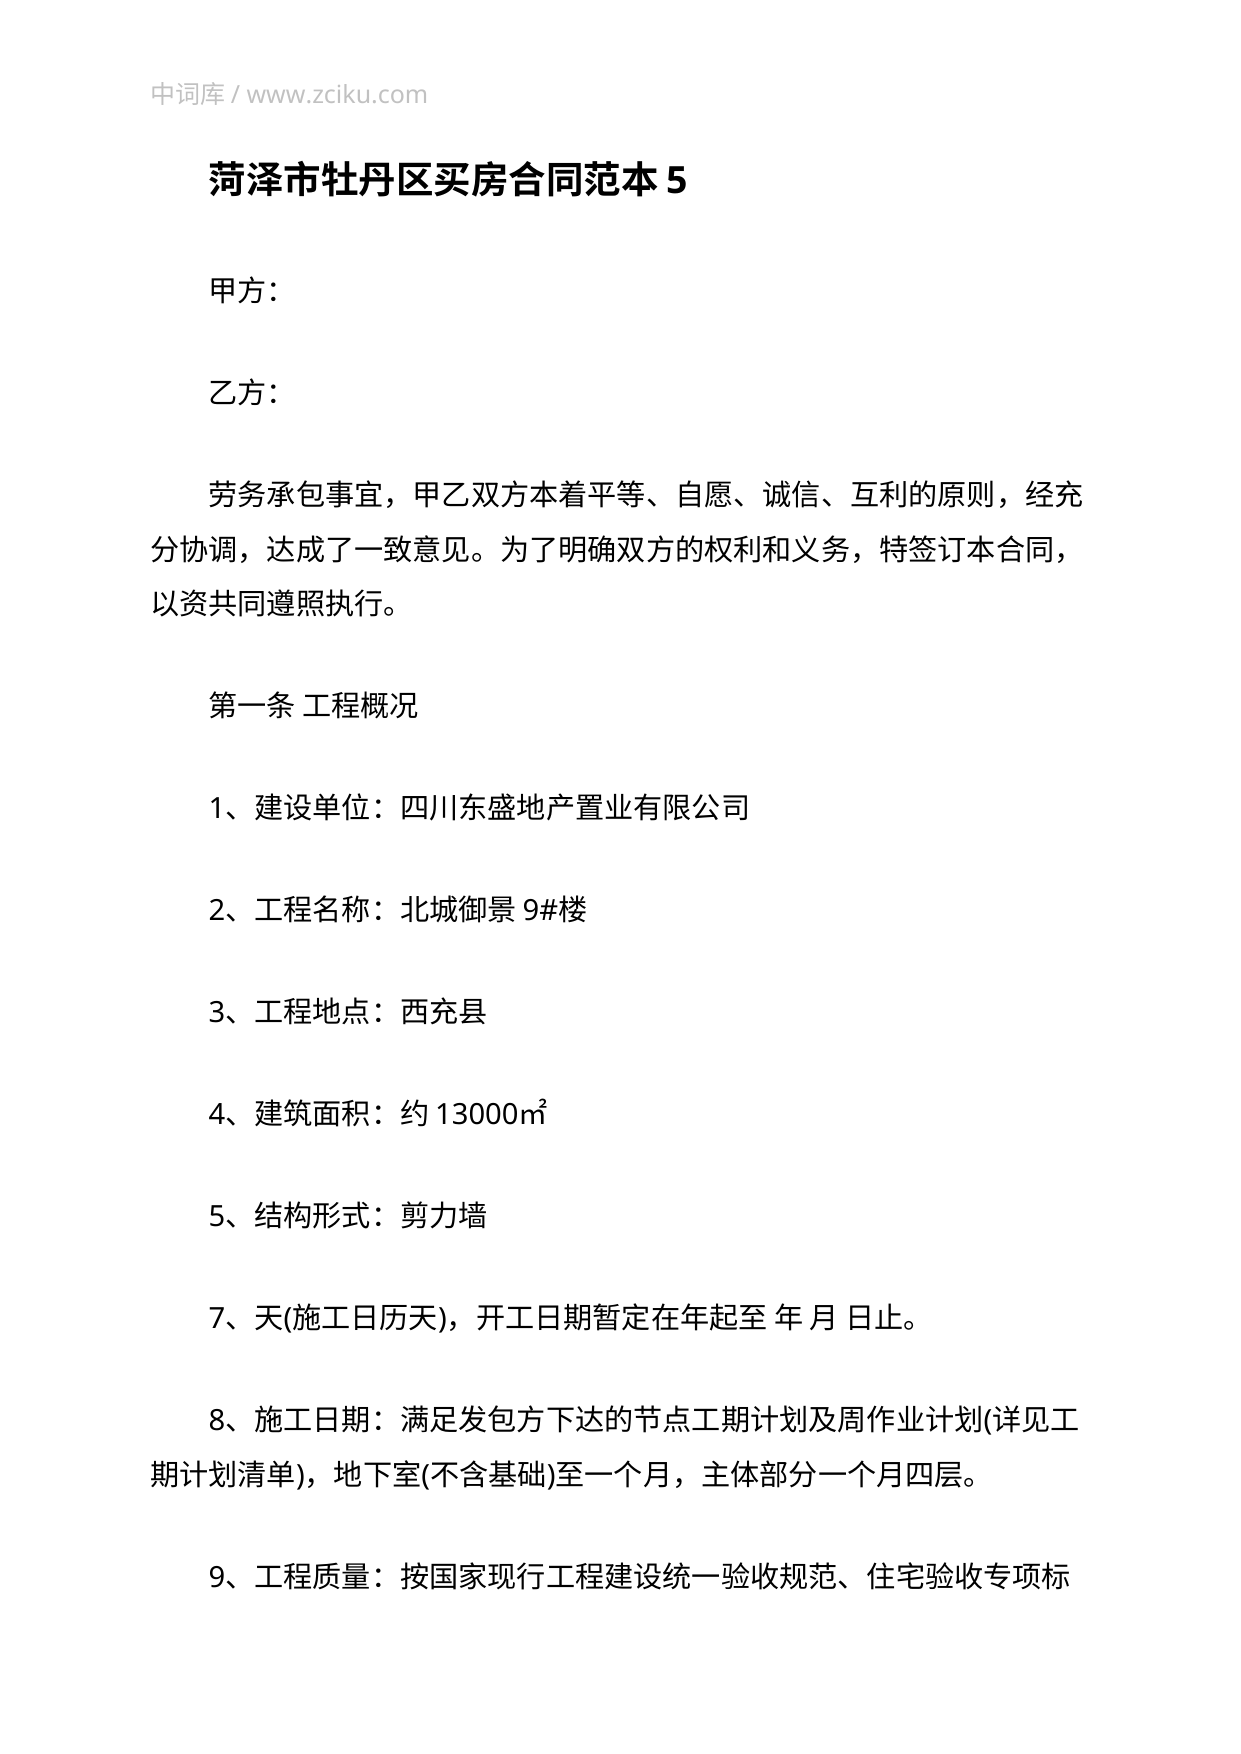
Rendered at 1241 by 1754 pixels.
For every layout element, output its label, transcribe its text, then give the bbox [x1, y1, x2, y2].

text 劳务承包事宜，甲乙双方本着平等、自愿、诚信、互利的原则，经充分协调，达成了一致意见。为了明确双方的权利和义务，特签订本合同，以资共同遵照执行。 [150, 471, 1090, 623]
text 4、建筑面积：约13000㎡ [150, 1090, 1090, 1133]
text 乙方： [150, 369, 1090, 412]
text 第一条 工程概况 [150, 683, 1090, 725]
text 菏泽市牡丹区买房合同范本5 [150, 150, 1090, 204]
text 5、结构形式：剪力墙 [150, 1192, 1090, 1235]
text 7、天(施工日历天)，开工日期暂定在年起至 年 月 日止。 [150, 1294, 1090, 1337]
text 3、工程地点：西充县 [150, 988, 1090, 1031]
text 甲方： [150, 268, 1090, 310]
text 1、建设单位：四川东盛地产置业有限公司 [150, 784, 1090, 827]
text 2、工程名称：北城御景9#楼 [150, 886, 1090, 929]
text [150, 1553, 1090, 1596]
text 8、施工日期：满足发包方下达的节点工期计划及周作业计划(详见工期计划清单)，地下室(不含基础)至一个月，主体部分一个月四层。 [150, 1396, 1090, 1494]
